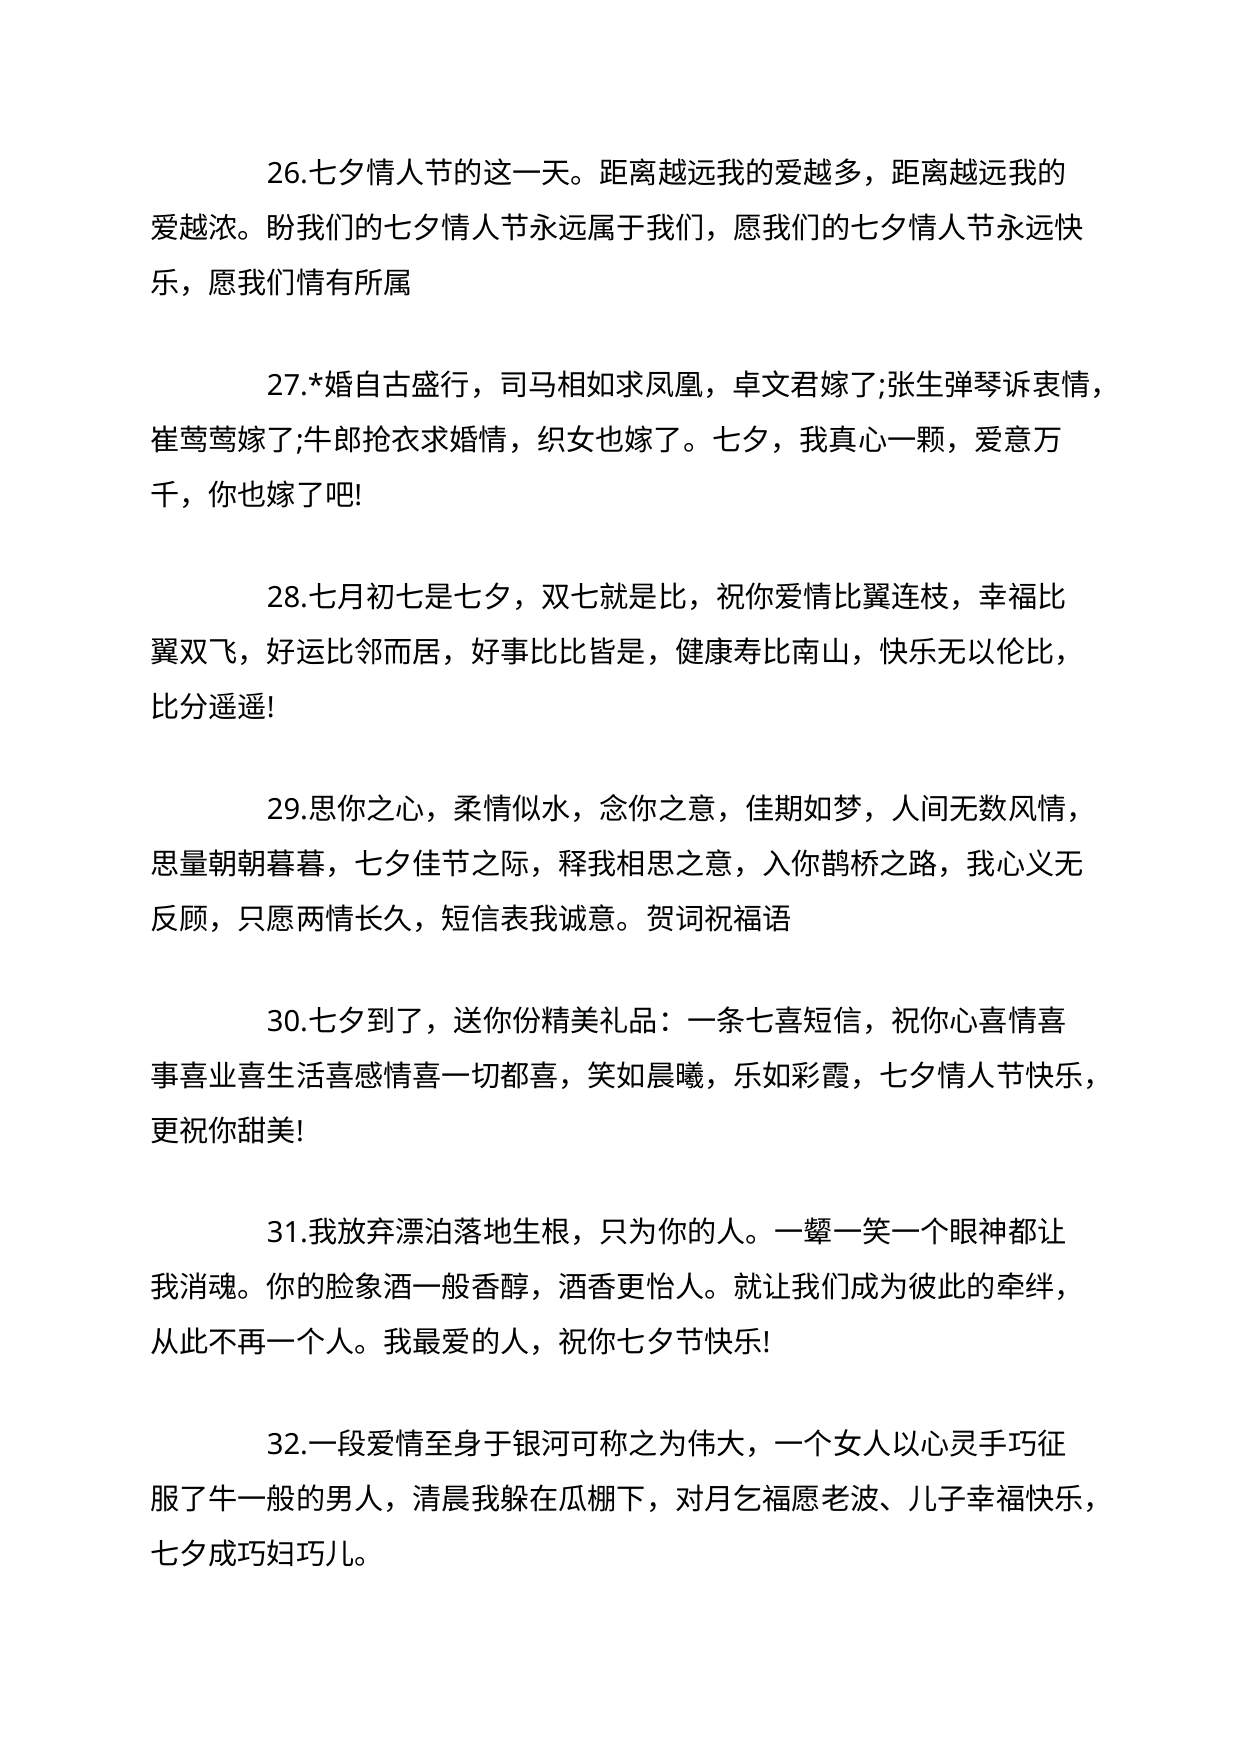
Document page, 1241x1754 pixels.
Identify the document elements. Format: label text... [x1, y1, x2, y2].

text 29.思你之心，柔情似水，念你之意，佳期如梦，人间无数风情，思量朝朝暮暮，七夕佳节之际，释我相思之意，入你鹊桥之路，我心义无反顾，只愿两情长久，短信表我诚意。贺词祝福语 [150, 786, 1090, 938]
text 30.七夕到了，送你份精美礼品：一条七喜短信，祝你心喜情喜事喜业喜生活喜感情喜一切都喜，笑如晨曦，乐如彩霞，七夕情人节快乐，更祝你甜美! [150, 997, 1090, 1149]
text 31.我放弃漂泊落地生根，只为你的人。一颦一笑一个眼神都让我消魂。你的脸象酒一般香醇，酒香更怡人。就让我们成为彼此的牵绊，从此不再一个人。我最爱的人，祝你七夕节快乐! [150, 1209, 1090, 1361]
text 27.*婚自古盛行，司马相如求凤凰，卓文君嫁了;张生弹琴诉衷情，崔莺莺嫁了;牛郎抢衣求婚情，织女也嫁了。七夕，我真心一颗，爱意万千，你也嫁了吧! [150, 362, 1090, 514]
text 28.七月初七是七夕，双七就是比，祝你爱情比翼连枝，幸福比翼双飞，好运比邻而居，好事比比皆是，健康寿比南山，快乐无以伦比，比分遥遥! [150, 574, 1090, 726]
text 32.一段爱情至身于银河可称之为伟大，一个女人以心灵手巧征服了牛一般的男人，清晨我躲在瓜棚下，对月乞福愿老波、儿子幸福快乐，七夕成巧妇巧儿。 [150, 1421, 1090, 1573]
text 26.七夕情人节的这一天。距离越远我的爱越多，距离越远我的爱越浓。盼我们的七夕情人节永远属于我们，愿我们的七夕情人节永远快乐，愿我们情有所属 [150, 150, 1090, 302]
